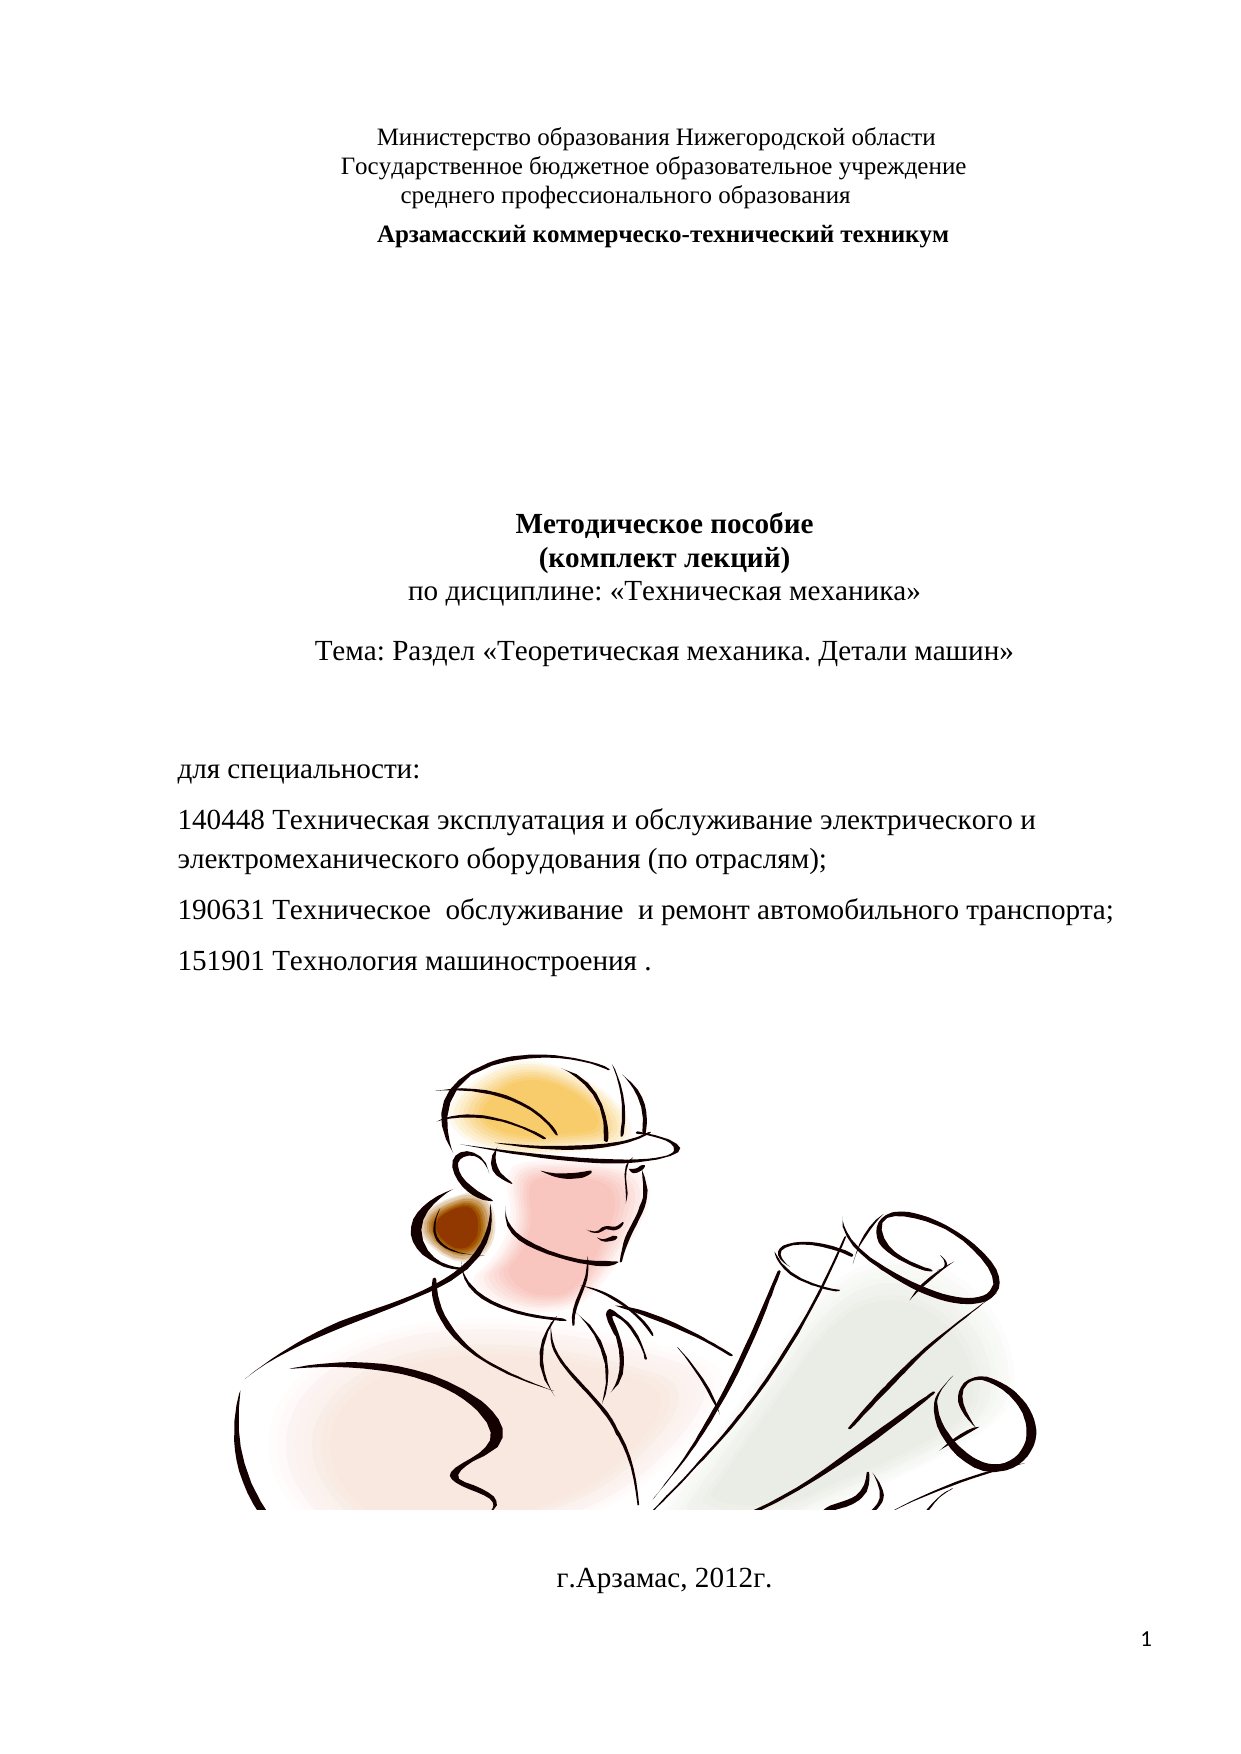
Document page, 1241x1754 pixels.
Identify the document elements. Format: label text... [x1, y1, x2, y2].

text г.Арзамас, 2012г. [177, 1561, 1152, 1594]
text (комплект лекций) [177, 540, 1152, 573]
text 140448 Техническая эксплуатация и обслуживание электрического и электромеханического оборудования (по отраслям); [177, 802, 1152, 874]
text 190631 Техническое обслуживание и ремонт автомобильного транспорта; [177, 892, 1152, 926]
table_cell Арзамасский коммерческо-технический техникум [59, 209, 1192, 247]
text Тема: Раздел «Теоретическая механика. Детали машин» [177, 633, 1152, 666]
text Методическое пособие [177, 506, 1152, 540]
table_header Министерство образования Нижегородской области [59, 118, 1192, 151]
text 151901 Технология машиностроения . [177, 943, 1152, 977]
text для специальности: [177, 751, 1152, 785]
text по дисциплине: «Техническая механика» [177, 573, 1152, 607]
table_cell Государственное бюджетное образовательное учреждение среднего профессионального образования [59, 151, 1192, 208]
